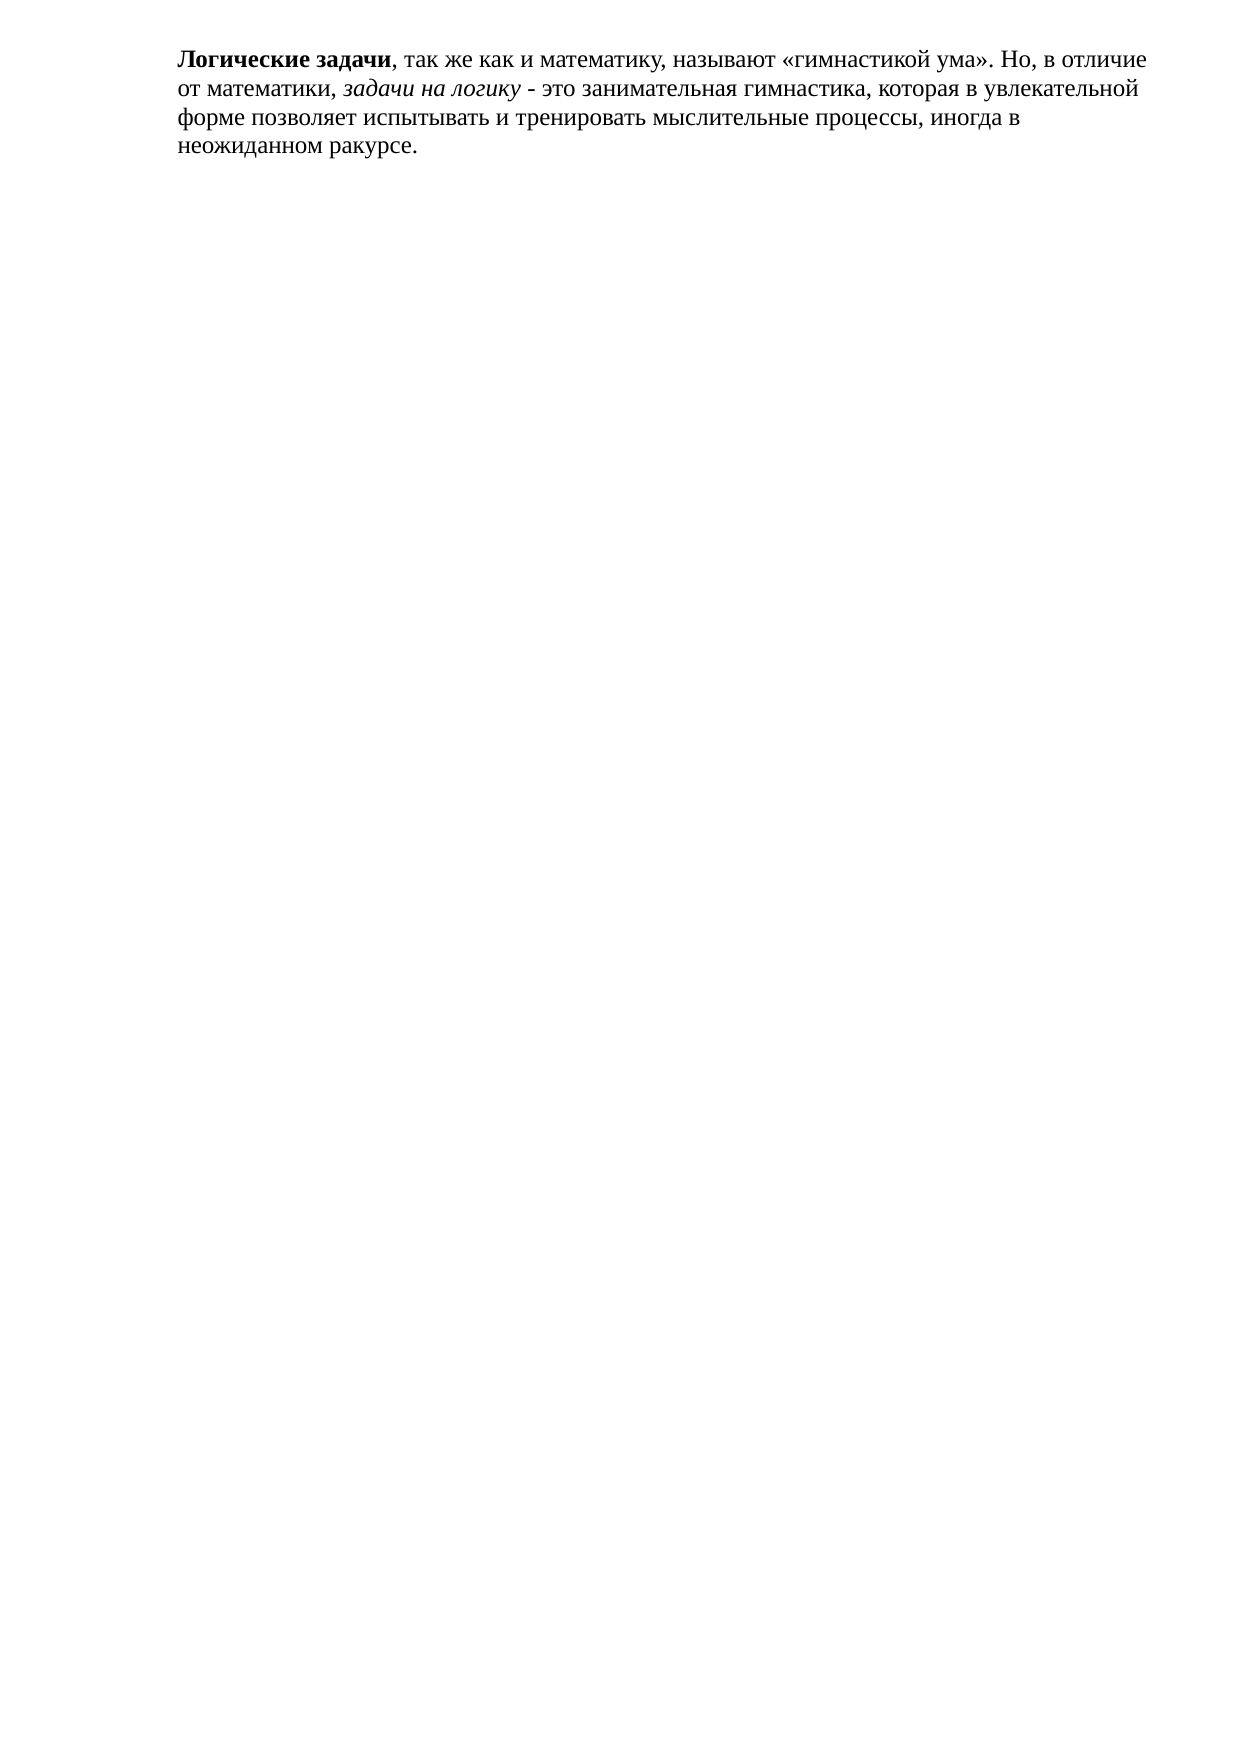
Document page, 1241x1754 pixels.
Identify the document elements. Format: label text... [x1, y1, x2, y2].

text Логические задачи, так же как и математику, называют «гимнастикой ума». Но, в отличие от математики, задачи на логику - это занимательная гимнастика, которая в увлекательной форме позволяет испытывать и тренировать мыслительные процессы, иногда в неожиданном ракурсе. [177, 44, 1152, 159]
